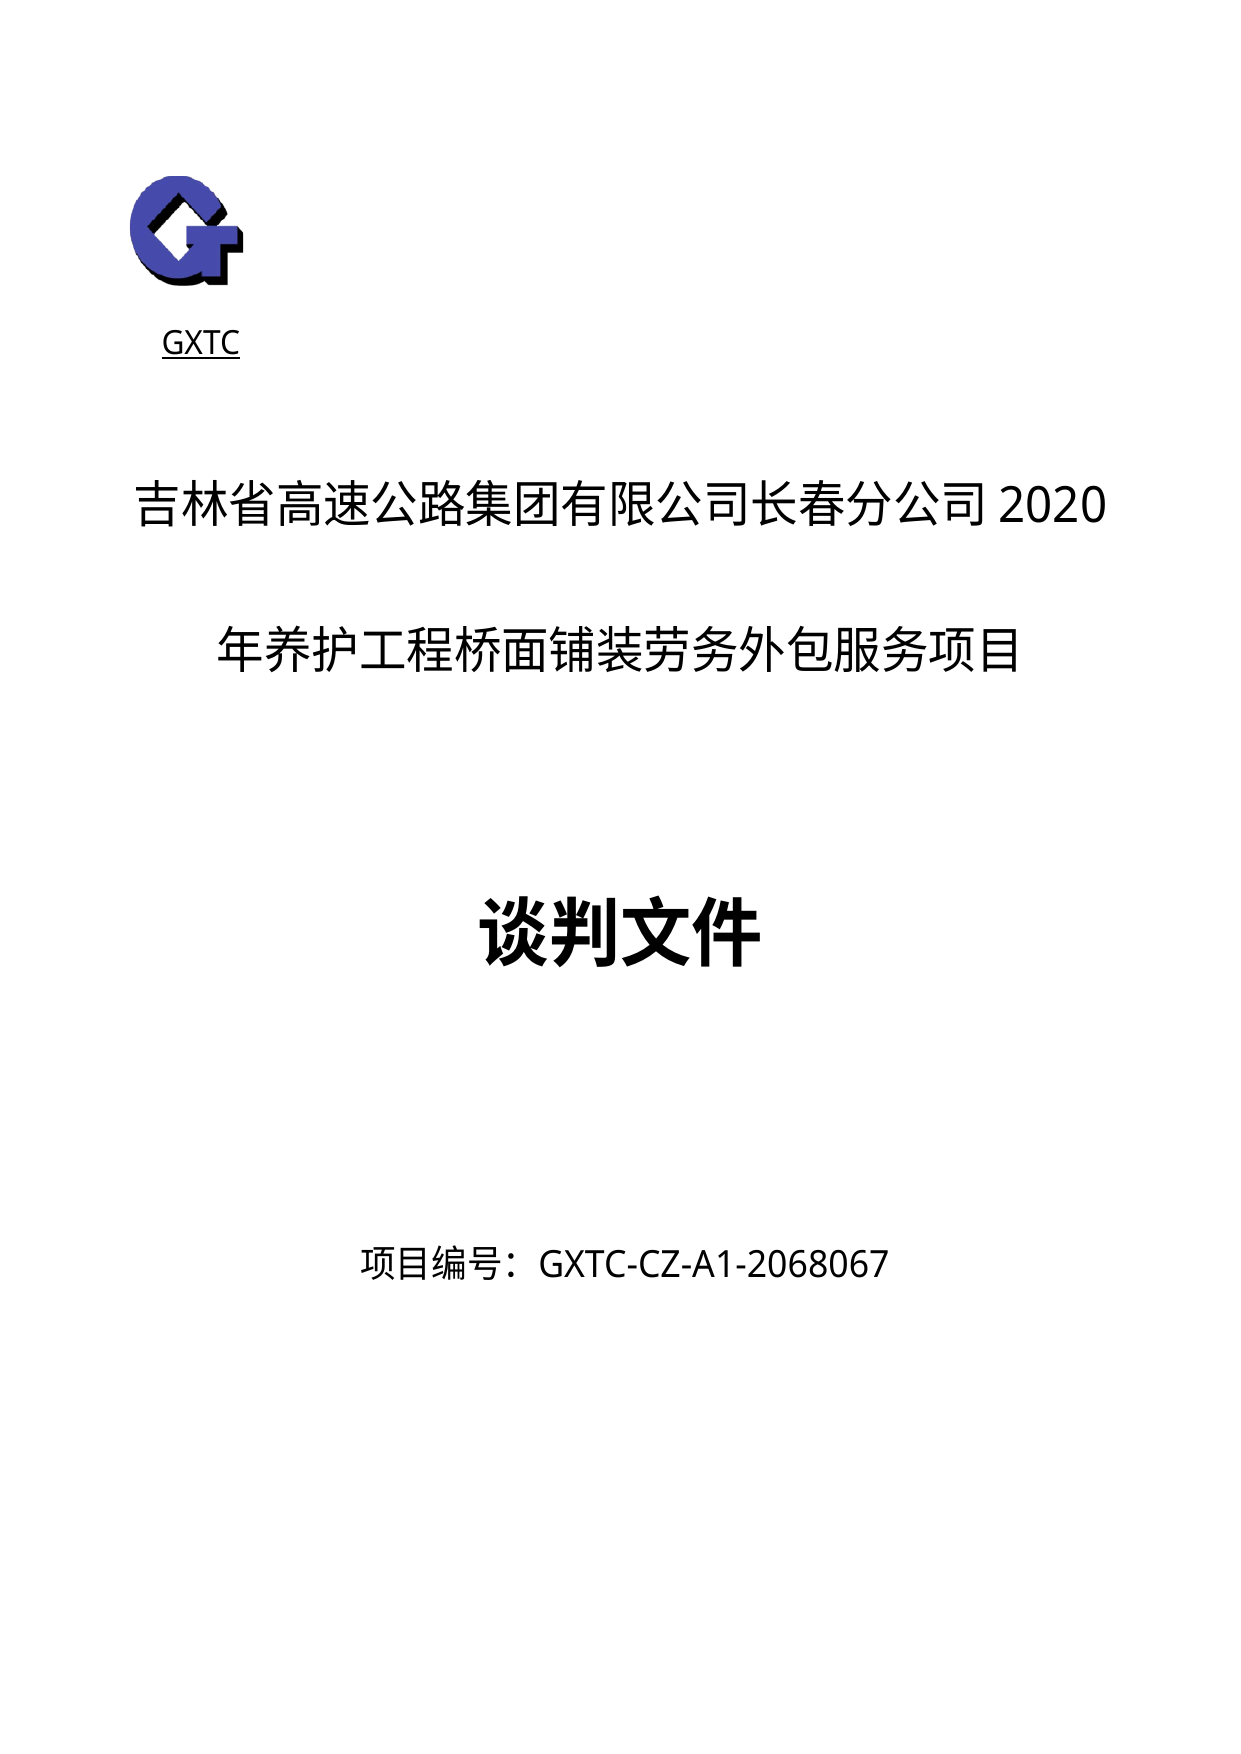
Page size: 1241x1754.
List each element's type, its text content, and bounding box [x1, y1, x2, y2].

text 谈判文件 [130, 863, 1110, 993]
text 项目编号：GXTC-CZ-A1-2068067 [130, 1228, 1110, 1293]
text GXTC [130, 309, 1110, 374]
picture [129, 176, 244, 286]
text 吉林省高速公路集团有限公司长春分公司2020年养护工程桥面铺装劳务外包服务项目 [130, 452, 1110, 695]
